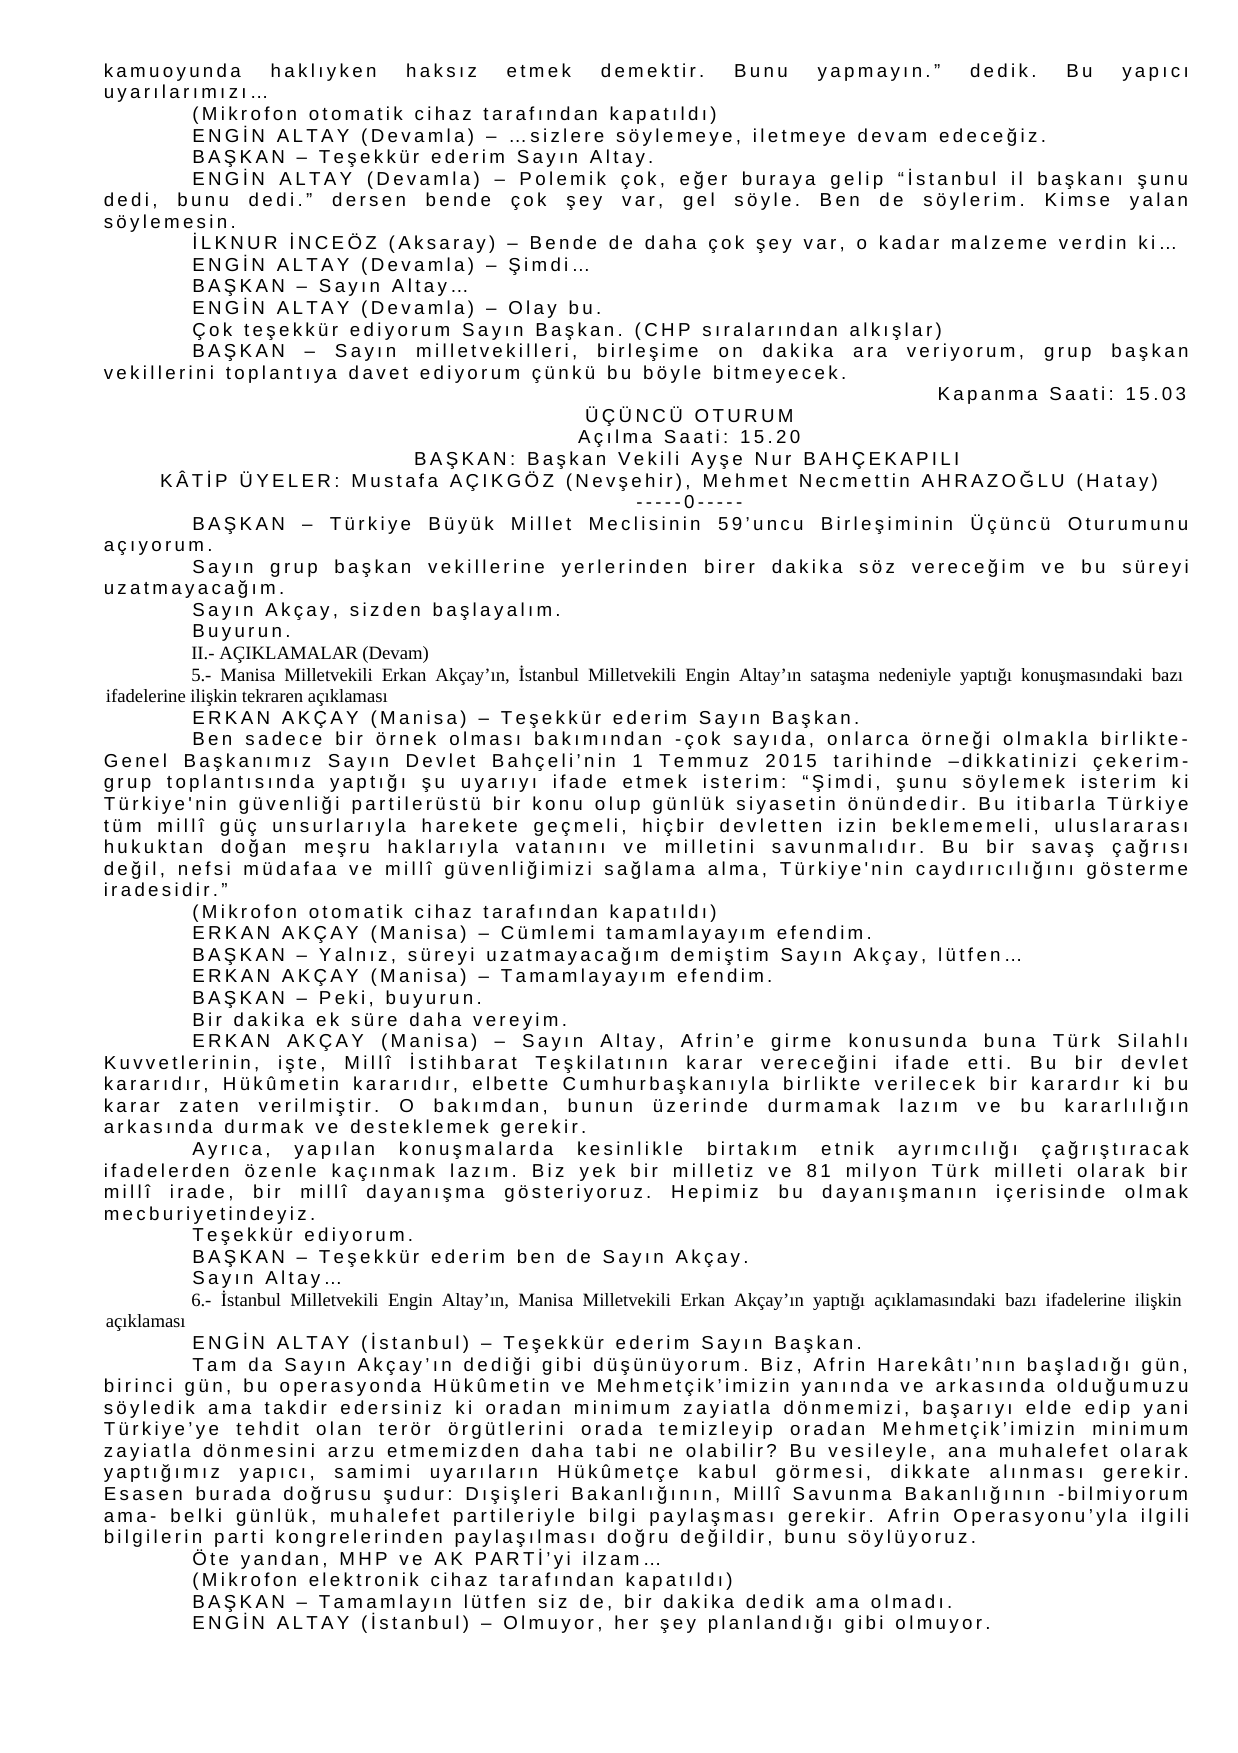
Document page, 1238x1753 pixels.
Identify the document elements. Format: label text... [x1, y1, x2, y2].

text BAŞKAN – Tamamlayın lütfen siz de, bir dakika dedik ama olmadı. [103, 1591, 1190, 1612]
text (Mikrofon elektronik cihaz tarafından kapatıldı) [103, 1569, 1190, 1591]
text Öte yandan, MHP ve AK PARTİ’yi ilzam… [103, 1547, 1190, 1569]
text Tam da Sayın Akçay’ın dediği gibi düşünüyorum. Biz, Afrin Harekâtı’nın başladığı gün, birinci gün, bu operasyonda Hükûmetin ve Mehmetçik’imizin yanında ve arkasında olduğumuzu söyledik ama takdir edersiniz ki oradan minimum zayiatla dönmemizi, başarıyı elde edip yani Türkiye’ye tehdit olan terör örgütlerini orada temizleyip oradan Mehmetçik’imizin minimum zayiatla dönmesini arzu etmemizden daha tabi ne olabilir? Bu vesileyle, ana muhalefet olarak yaptığımız yapıcı, samimi uyarıların Hükûmetçe kabul görmesi, dikkate alınması gerekir. Esasen burada doğrusu şudur: Dışişleri Bakanlığının, Millî Savunma Bakanlığının -bilmiyorum ama- belki günlük, muhalefet partileriyle bilgi paylaşması gerekir. Afrin Operasyonu’yla ilgili bilgilerin parti kongrelerinden paylaşılması doğru değildir, bunu söylüyoruz. [103, 1353, 1190, 1547]
text BAŞKAN – Peki, buyurun. [103, 987, 1190, 1008]
text II.- AÇIKLAMALAR (Devam) [106, 642, 1184, 663]
text BAŞKAN – Teşekkür ederim Sayın Altay. [103, 146, 1190, 167]
text ERKAN AKÇAY (Manisa) – Teşekkür ederim Sayın Başkan. [103, 707, 1190, 728]
text BAŞKAN – Yalnız, süreyi uzatmayacağım demiştim Sayın Akçay, lütfen… [103, 944, 1190, 965]
text Sayın Altay… [103, 1267, 1190, 1289]
text Çok teşekkür ediyorum Sayın Başkan. (CHP sıralarından alkışlar) [103, 318, 1190, 340]
text BAŞKAN – Sayın Altay… [103, 275, 1190, 297]
text ENGİN ALTAY (Devamla) – Şimdi… [103, 254, 1190, 275]
text Ben sadece bir örnek olması bakımından -çok sayıda, onlarca örneği olmakla birlikte- Genel Başkanımız Sayın Devlet Bahçeli’nin 1 Temmuz 2015 tarihinde –dikkatinizi çekerim- grup toplantısında yaptığı şu uyarıyı ifade etmek isterim: “Şimdi, şunu söylemek isterim ki Türkiye'nin güvenliği partilerüstü bir konu olup günlük siyasetin önündedir. Bu itibarla Türkiye tüm millî güç unsurlarıyla harekete geçmeli, hiçbir devletten izin beklememeli, uluslararası hukuktan doğan meşru haklarıyla vatanını ve milletini savunmalıdır. Bu bir savaş çağrısı değil, nefsi müdafaa ve millî güvenliğimizi sağlama alma, Türkiye'nin caydırıcılığını gösterme iradesidir.” [103, 728, 1190, 901]
text ERKAN AKÇAY (Manisa) – Sayın Altay, Afrin’e girme konusunda buna Türk Silahlı Kuvvetlerinin, işte, Millî İstihbarat Teşkilatının karar vereceğini ifade etti. Bu bir devlet kararıdır, Hükûmetin kararıdır, elbette Cumhurbaşkanıyla birlikte verilecek bir karardır ki bu karar zaten verilmiştir. O bakımdan, bunun üzerinde durmamak lazım ve bu kararlılığın arkasında durmak ve desteklemek gerekir. [103, 1030, 1190, 1138]
text ENGİN ALTAY (İstanbul) – Teşekkür ederim Sayın Başkan. [103, 1332, 1190, 1353]
text 6.- İstanbul Milletvekili Engin Altay’ın, Manisa Milletvekili Erkan Akçay’ın yaptığı açıklamasındaki bazı ifadelerine ilişkin açıklaması [106, 1289, 1184, 1332]
text Ayrıca, yapılan konuşmalarda kesinlikle birtakım etnik ayrımcılığı çağrıştıracak ifadelerden özenle kaçınmak lazım. Biz yek bir milletiz ve 81 milyon Türk milleti olarak bir millî irade, bir millî dayanışma gösteriyoruz. Hepimiz bu dayanışmanın içerisinde olmak mecburiyetindeyiz. [103, 1138, 1190, 1224]
text KÂTİP ÜYELER: Mustafa AÇIKGÖZ (Nevşehir), Mehmet Necmettin AHRAZOĞLU (Hatay) [108, 469, 1186, 491]
text BAŞKAN: Başkan Vekili Ayşe Nur BAHÇEKAPILI [103, 448, 1186, 469]
text Buyurun. [103, 620, 1190, 642]
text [103, 60, 1190, 103]
text 5.- Manisa Milletvekili Erkan Akçay’ın, İstanbul Milletvekili Engin Altay’ın sataşma nedeniyle yaptığı konuşmasındaki bazı ifadelerine ilişkin tekraren açıklaması [106, 663, 1184, 707]
text ENGİN ALTAY (Devamla) – Polemik çok, eğer buraya gelip “İstanbul il başkanı şunu dedi, bunu dedi.” dersen bende çok şey var, gel söyle. Ben de söylerim. Kimse yalan söylemesin. [103, 167, 1190, 232]
text (Mikrofon otomatik cihaz tarafından kapatıldı) [103, 901, 1190, 922]
text ENGİN ALTAY (İstanbul) – Olmuyor, her şey planlandığı gibi olmuyor. [103, 1612, 1190, 1634]
text ERKAN AKÇAY (Manisa) – Tamamlayayım efendim. [103, 965, 1190, 987]
text (Mikrofon otomatik cihaz tarafından kapatıldı) [103, 103, 1190, 124]
text Açılma Saati: 15.20 [108, 426, 1186, 448]
text Kapanma Saati: 15.03 [108, 383, 1186, 405]
text İLKNUR İNCEÖZ (Aksaray) – Bende de daha çok şey var, o kadar malzeme verdin ki… [103, 232, 1190, 254]
text ÜÇÜNCÜ OTURUM [108, 405, 1186, 426]
text ENGİN ALTAY (Devamla) – …sizlere söylemeye, iletmeye devam edeceğiz. [103, 124, 1190, 146]
text BAŞKAN – Teşekkür ederim ben de Sayın Akçay. [103, 1246, 1190, 1267]
text Bir dakika ek süre daha vereyim. [103, 1008, 1190, 1030]
text Teşekkür ediyorum. [103, 1224, 1190, 1246]
text Sayın grup başkan vekillerine yerlerinden birer dakika söz vereceğim ve bu süreyi uzatmayacağım. [103, 556, 1190, 599]
text ERKAN AKÇAY (Manisa) – Cümlemi tamamlayayım efendim. [103, 922, 1190, 944]
text -----0----- [108, 491, 1186, 512]
text BAŞKAN – Sayın milletvekilleri, birleşime on dakika ara veriyorum, grup başkan vekillerini toplantıya davet ediyorum çünkü bu böyle bitmeyecek. [103, 340, 1190, 383]
text BAŞKAN – Türkiye Büyük Millet Meclisinin 59’uncu Birleşiminin Üçüncü Oturumunu açıyorum. [103, 512, 1190, 556]
text ENGİN ALTAY (Devamla) – Olay bu. [103, 297, 1190, 318]
text Sayın Akçay, sizden başlayalım. [103, 599, 1190, 620]
